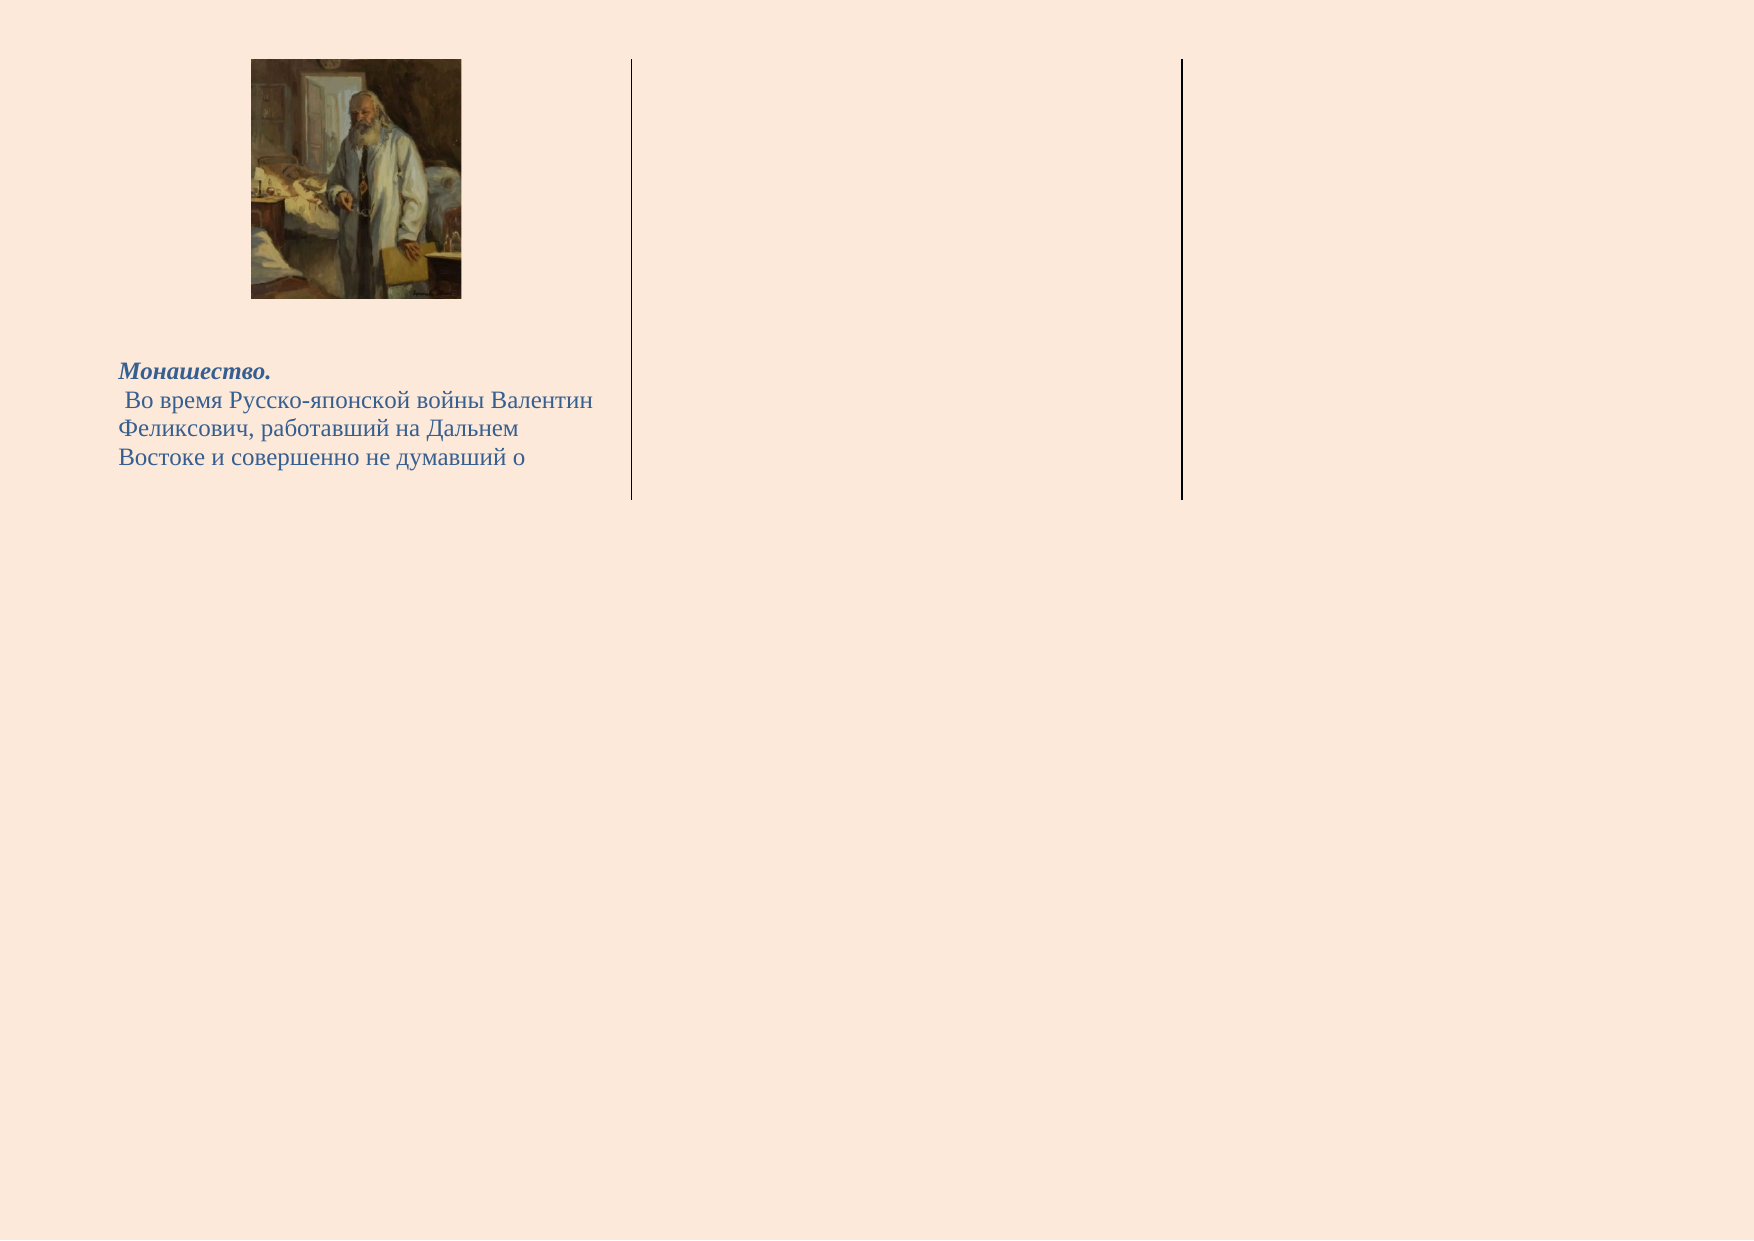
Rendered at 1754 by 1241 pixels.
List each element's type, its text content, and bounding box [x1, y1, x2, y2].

text Монашество. [118, 356, 594, 385]
text Во время Русско-японской войны Валентин Феликсович, работавший на Дальнем Востоке и совершенно не думавший о [118, 385, 594, 471]
picture [251, 59, 462, 299]
